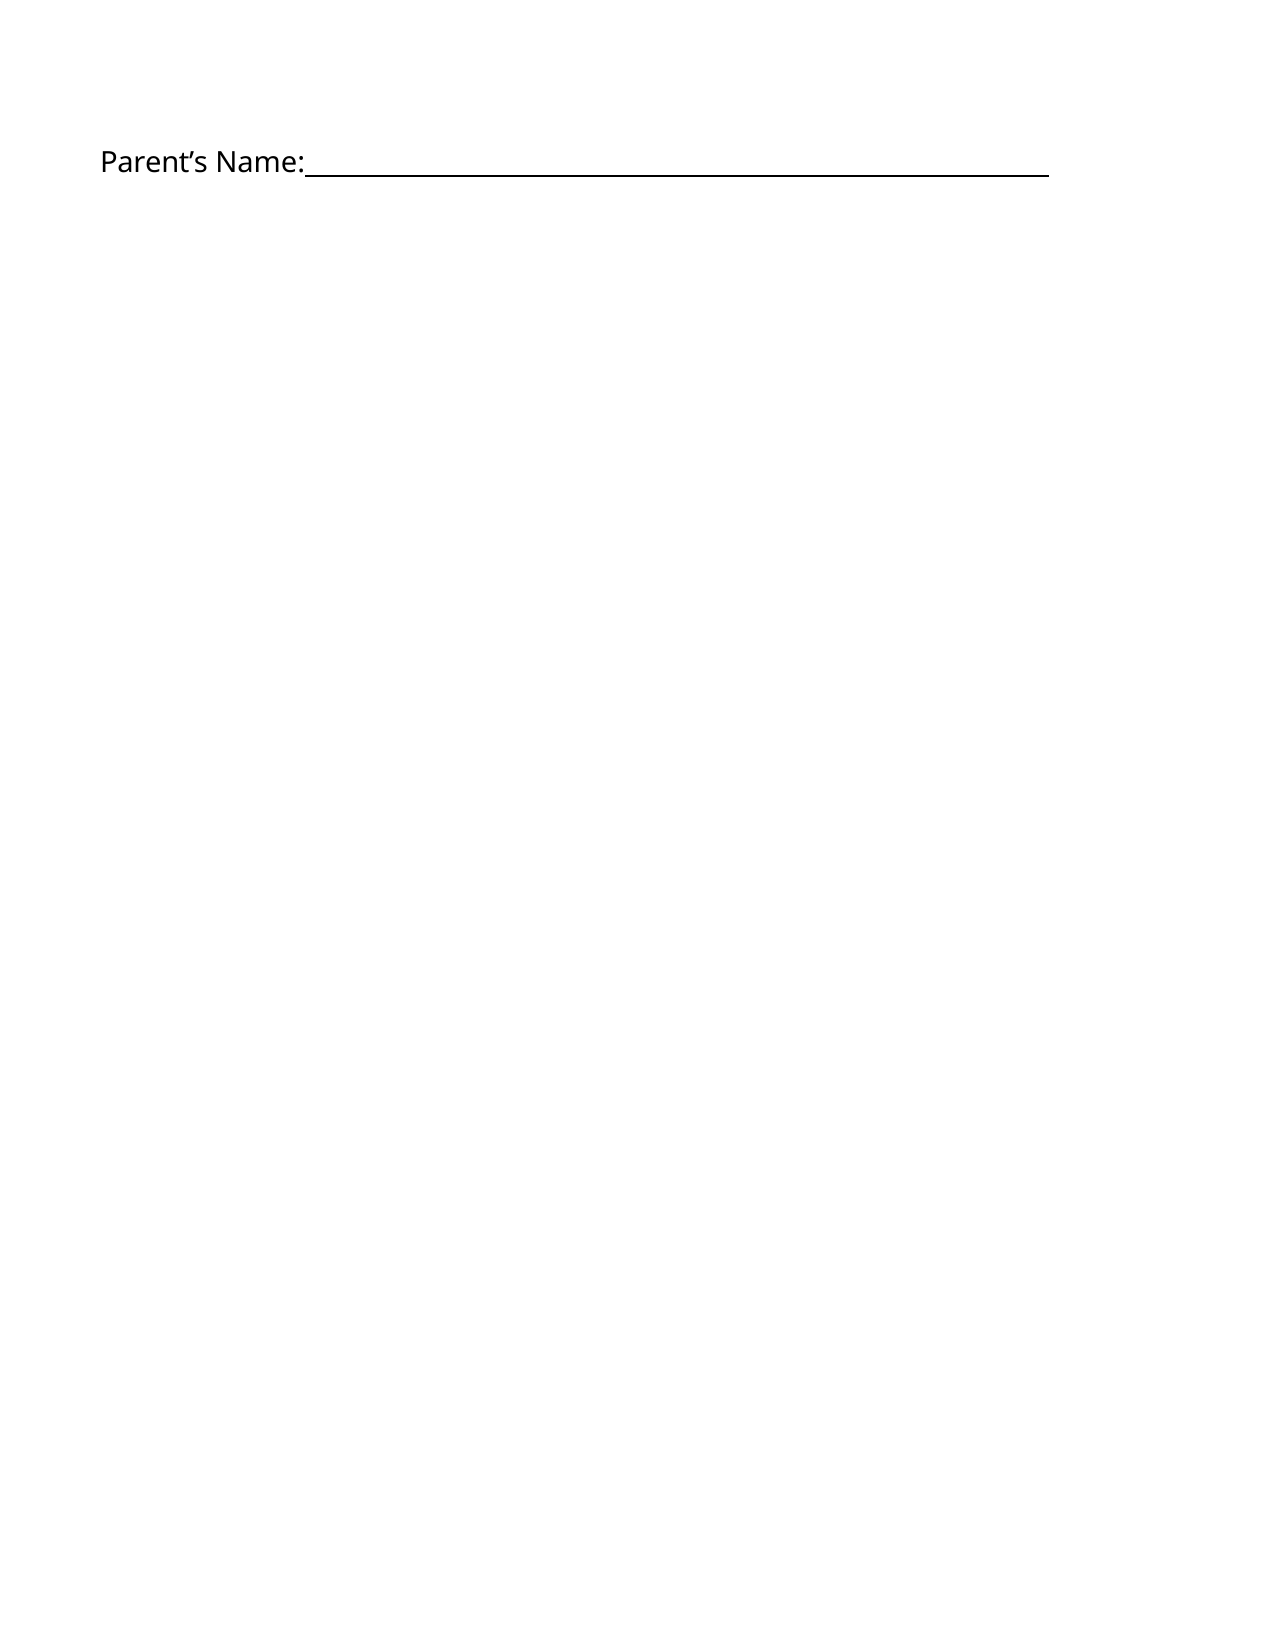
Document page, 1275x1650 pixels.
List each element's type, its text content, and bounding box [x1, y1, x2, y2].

text Parent’s Name: [100, 142, 1204, 181]
